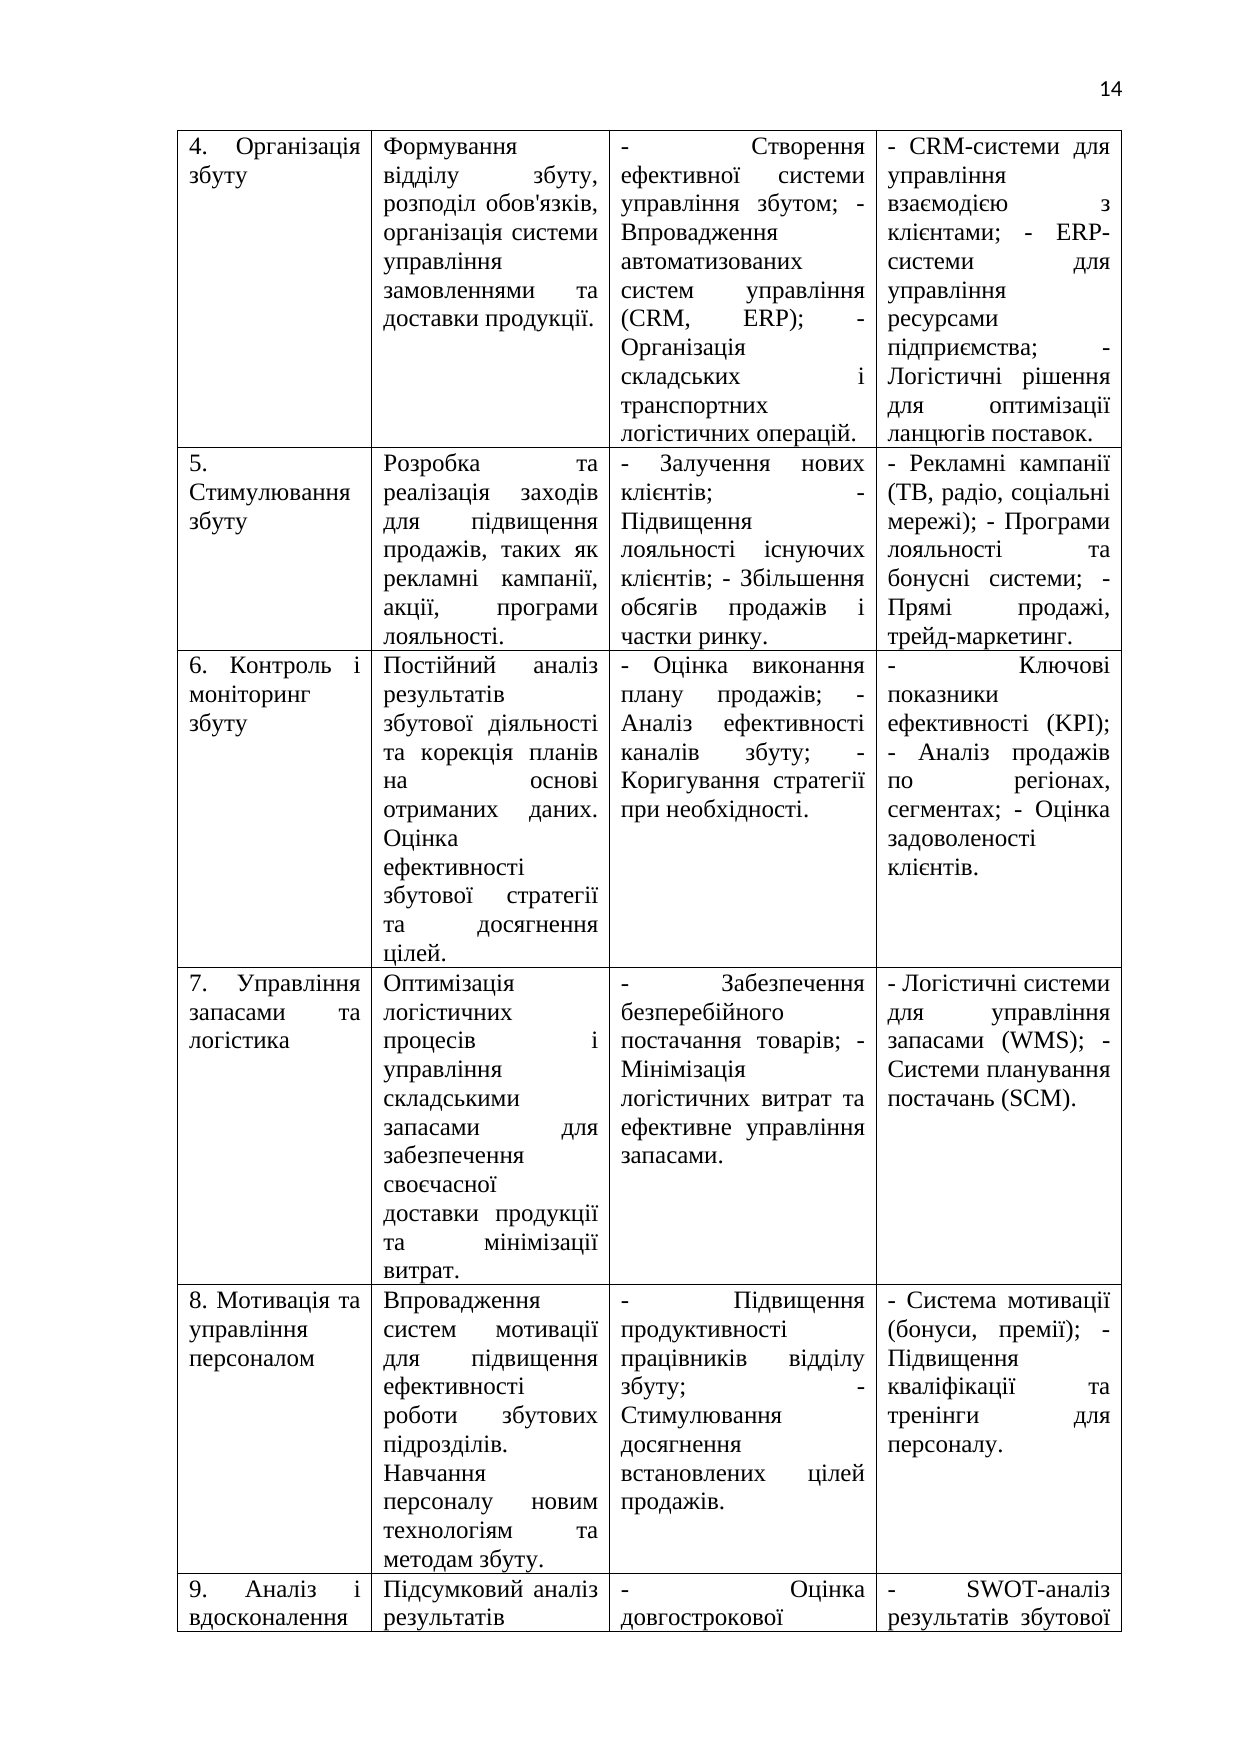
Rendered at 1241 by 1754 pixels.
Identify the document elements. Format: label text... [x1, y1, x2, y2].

table_cell - CRM-системи для управління взаємодією з клієнтами; - ERP-системи для управління ресурсами підприємства; - Логістичні рішення для оптимізації ланцюгів поставок. [877, 131, 1121, 447]
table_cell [610, 1574, 876, 1631]
table_cell 4. Організація збуту [178, 131, 371, 447]
table_cell 6. Контроль і моніторинг збуту [178, 651, 371, 967]
table_cell 5. Стимулювання збуту [178, 448, 371, 649]
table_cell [178, 1574, 371, 1631]
table_cell - Підвищення продуктивності працівників відділу збуту; - Стимулювання досягнення встановлених цілей продажів. [610, 1285, 876, 1573]
table_cell - Система мотивації (бонуси, премії); - Підвищення кваліфікації та тренінги для персоналу. [877, 1285, 1121, 1573]
table_cell 8. Мотивація та управління персоналом [178, 1285, 371, 1573]
table_cell Розробка та реалізація заходів для підвищення продажів, таких як рекламні кампанії, акції, програми лояльності. [372, 448, 609, 649]
table_cell - Оцінка виконання плану продажів; - Аналіз ефективності каналів збуту; - Коригування стратегії при необхідності. [610, 651, 876, 967]
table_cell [877, 1574, 1121, 1631]
table_cell - Залучення нових клієнтів; - Підвищення лояльності існуючих клієнтів; - Збільшення обсягів продажів і частки ринку. [610, 448, 876, 649]
table_cell - Логістичні системи для управління запасами (WMS); - Системи планування постачань (SCM). [877, 968, 1121, 1284]
table_cell 7. Управління запасами та логістика [178, 968, 371, 1284]
table_cell - Ключові показники ефективності (KPI); - Аналіз продажів по регіонах, сегментах; - Оцінка задоволеності клієнтів. [877, 651, 1121, 967]
table_cell - Забезпечення безперебійного постачання товарів; - Мінімізація логістичних витрат та ефективне управління запасами. [610, 968, 876, 1284]
table_cell Формування відділу збуту, розподіл обов'язків, організація системи управління замовленнями та доставки продукції. [372, 131, 609, 447]
table_cell Оптимізація логістичних процесів і управління складськими запасами для забезпечення своєчасної доставки продукції та мінімізації витрат. [372, 968, 609, 1284]
table_cell - Створення ефективної системи управління збутом; - Впровадження автоматизованих систем управління (CRM, ERP); - Організація складських і транспортних логістичних операцій. [610, 131, 876, 447]
table_cell Впровадження систем мотивації для підвищення ефективності роботи збутових підрозділів. Навчання персоналу новим технологіям та методам збуту. [372, 1285, 609, 1573]
table_cell Постійний аналіз результатів збутової діяльності та корекція планів на основі отриманих даних. Оцінка ефективності збутової стратегії та досягнення цілей. [372, 651, 609, 967]
table_cell - Рекламні кампанії (ТВ, радіо, соціальні мережі); - Програми лояльності та бонусні системи; - Прямі продажі, трейд-маркетинг. [877, 448, 1121, 649]
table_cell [372, 1574, 609, 1631]
